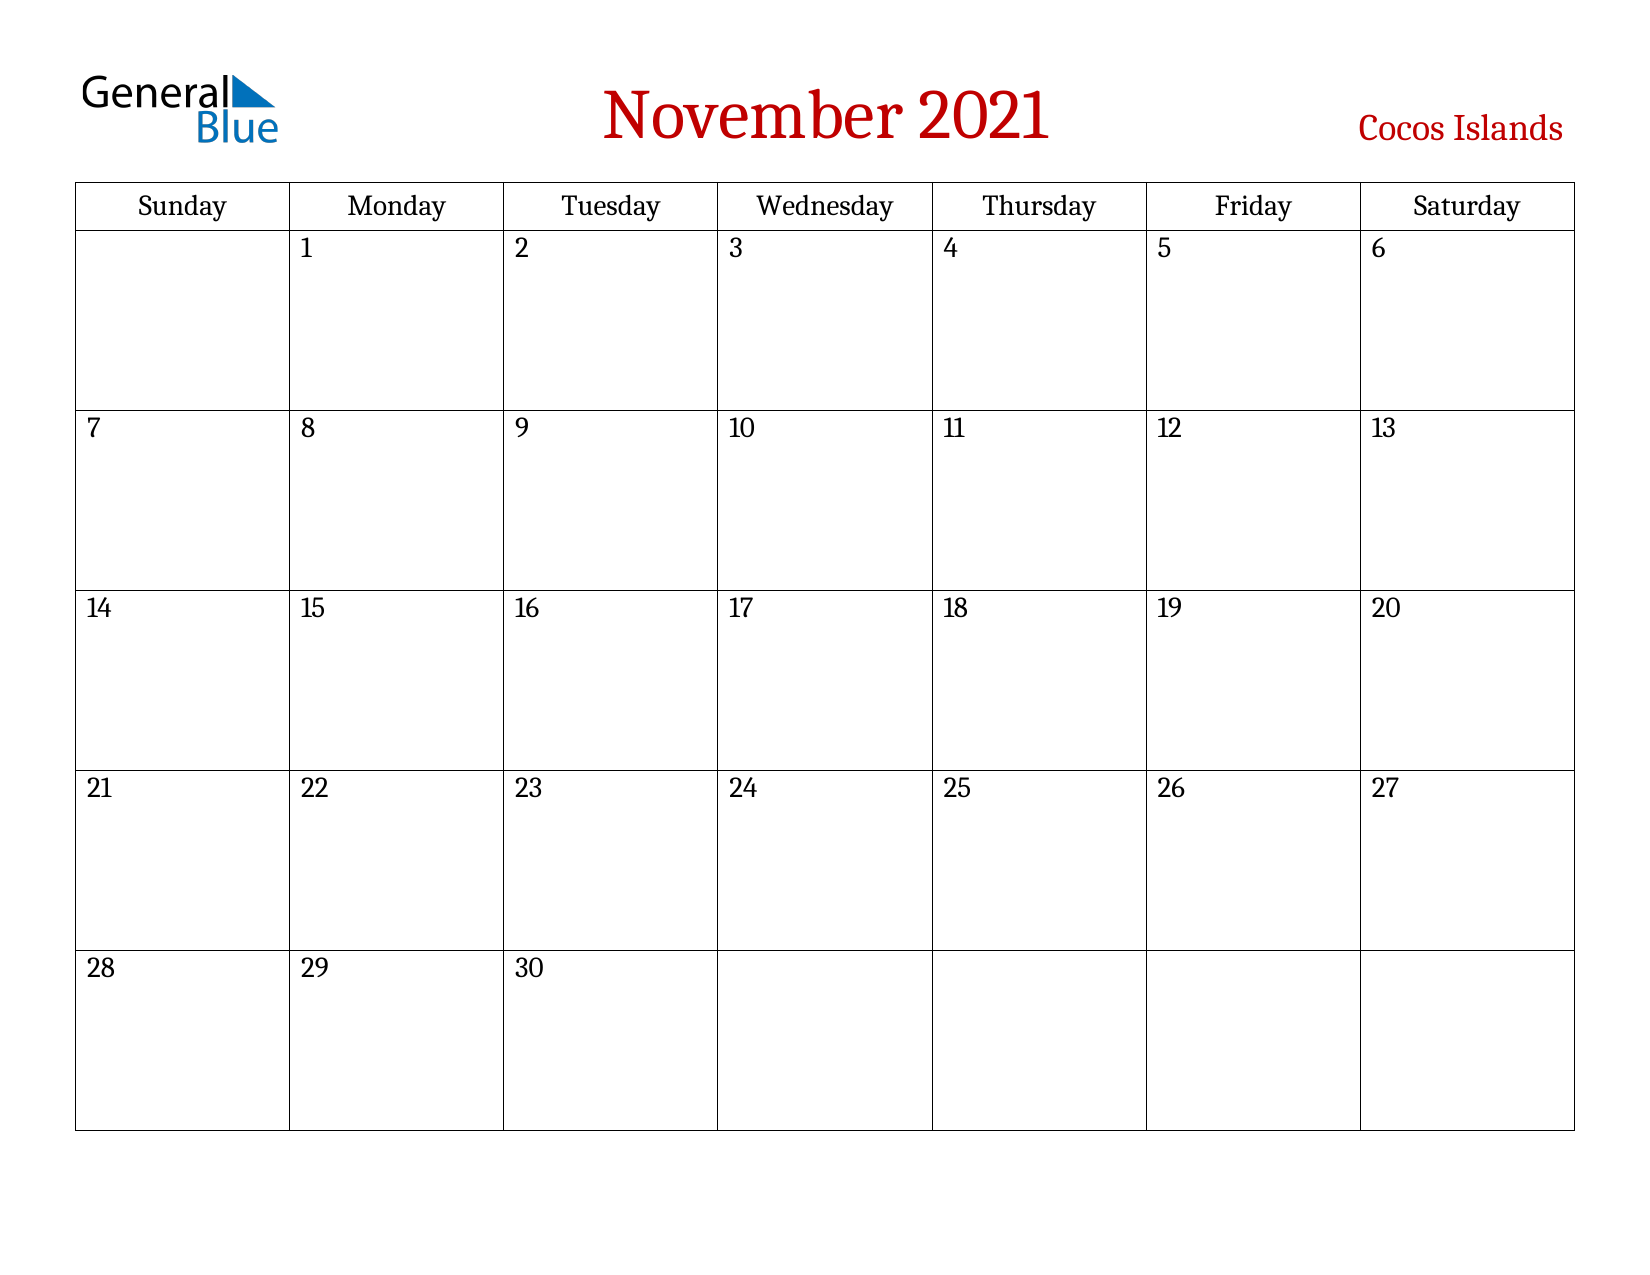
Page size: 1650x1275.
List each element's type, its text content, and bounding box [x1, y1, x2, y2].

table_cell [504, 805, 717, 950]
picture [82, 75, 278, 143]
table_cell 23 [504, 771, 717, 805]
table_cell 20 [1361, 591, 1574, 625]
table_cell [290, 265, 503, 410]
table_cell [933, 445, 1146, 590]
table_cell Monday [290, 183, 503, 230]
table_cell 29 [290, 951, 503, 985]
table_cell [1361, 951, 1574, 985]
table_cell [1147, 265, 1360, 410]
table_cell [933, 951, 1146, 985]
table_cell 22 [290, 771, 503, 805]
table_cell [718, 985, 932, 1130]
table_cell 16 [504, 591, 717, 625]
table_cell [76, 445, 289, 590]
table_cell 19 [1147, 591, 1360, 625]
table_cell Tuesday [504, 183, 717, 230]
table_cell [718, 805, 932, 950]
table_cell Friday [1147, 183, 1360, 230]
table_cell [718, 445, 932, 590]
table_cell [76, 805, 289, 950]
table_cell 18 [933, 591, 1146, 625]
table_cell [1361, 985, 1574, 1130]
table_cell [718, 265, 932, 410]
table_cell 7 [76, 411, 289, 444]
table_cell [290, 805, 503, 950]
table_cell Saturday [1361, 183, 1574, 230]
table_cell [1361, 265, 1574, 410]
table_cell Sunday [76, 183, 289, 230]
table_cell [933, 805, 1146, 950]
table_cell 30 [504, 951, 717, 985]
table_cell [718, 951, 932, 985]
table_cell [1361, 805, 1574, 950]
table_cell 4 [933, 231, 1146, 264]
table_cell 8 [290, 411, 503, 444]
table_cell 15 [290, 591, 503, 625]
table_cell [1147, 445, 1360, 590]
table_cell 12 [1147, 411, 1360, 444]
table_cell [1147, 625, 1360, 770]
table_cell 13 [1361, 411, 1574, 444]
table_cell 27 [1361, 771, 1574, 805]
table_cell 3 [718, 231, 932, 264]
table_cell [290, 445, 503, 590]
table_cell Thursday [933, 183, 1146, 230]
table_cell 10 [718, 411, 932, 444]
table_cell [76, 625, 289, 770]
table_cell [933, 265, 1146, 410]
table_header [76, 75, 503, 182]
table_cell 25 [933, 771, 1146, 805]
table_cell 24 [718, 771, 932, 805]
table_cell 17 [718, 591, 932, 625]
table_cell [76, 231, 289, 264]
table_cell 14 [76, 591, 289, 625]
table_cell [933, 625, 1146, 770]
table_cell 11 [933, 411, 1146, 444]
table_cell Wednesday [718, 183, 932, 230]
table_cell [718, 625, 932, 770]
table_cell 1 [290, 231, 503, 264]
table_cell [76, 985, 289, 1130]
table_cell 5 [1147, 231, 1360, 264]
table_header November 2021 [504, 75, 1146, 182]
table_cell [504, 265, 717, 410]
table_cell 6 [1361, 231, 1574, 264]
table_cell [1147, 951, 1360, 985]
table_cell 2 [504, 231, 717, 264]
table_cell 28 [76, 951, 289, 985]
table_cell [504, 445, 717, 590]
table_cell [290, 625, 503, 770]
table_cell 21 [76, 771, 289, 805]
table_cell [290, 985, 503, 1130]
table_cell [1361, 445, 1574, 590]
table_header Cocos Islands [1146, 75, 1574, 182]
table_cell [1361, 625, 1574, 770]
table_cell [1147, 985, 1360, 1130]
table_cell 26 [1147, 771, 1360, 805]
table_cell [504, 985, 717, 1130]
table_cell [76, 265, 289, 410]
table_cell [1147, 805, 1360, 950]
table_cell 9 [504, 411, 717, 444]
table_cell [933, 985, 1146, 1130]
table_cell [504, 625, 717, 770]
